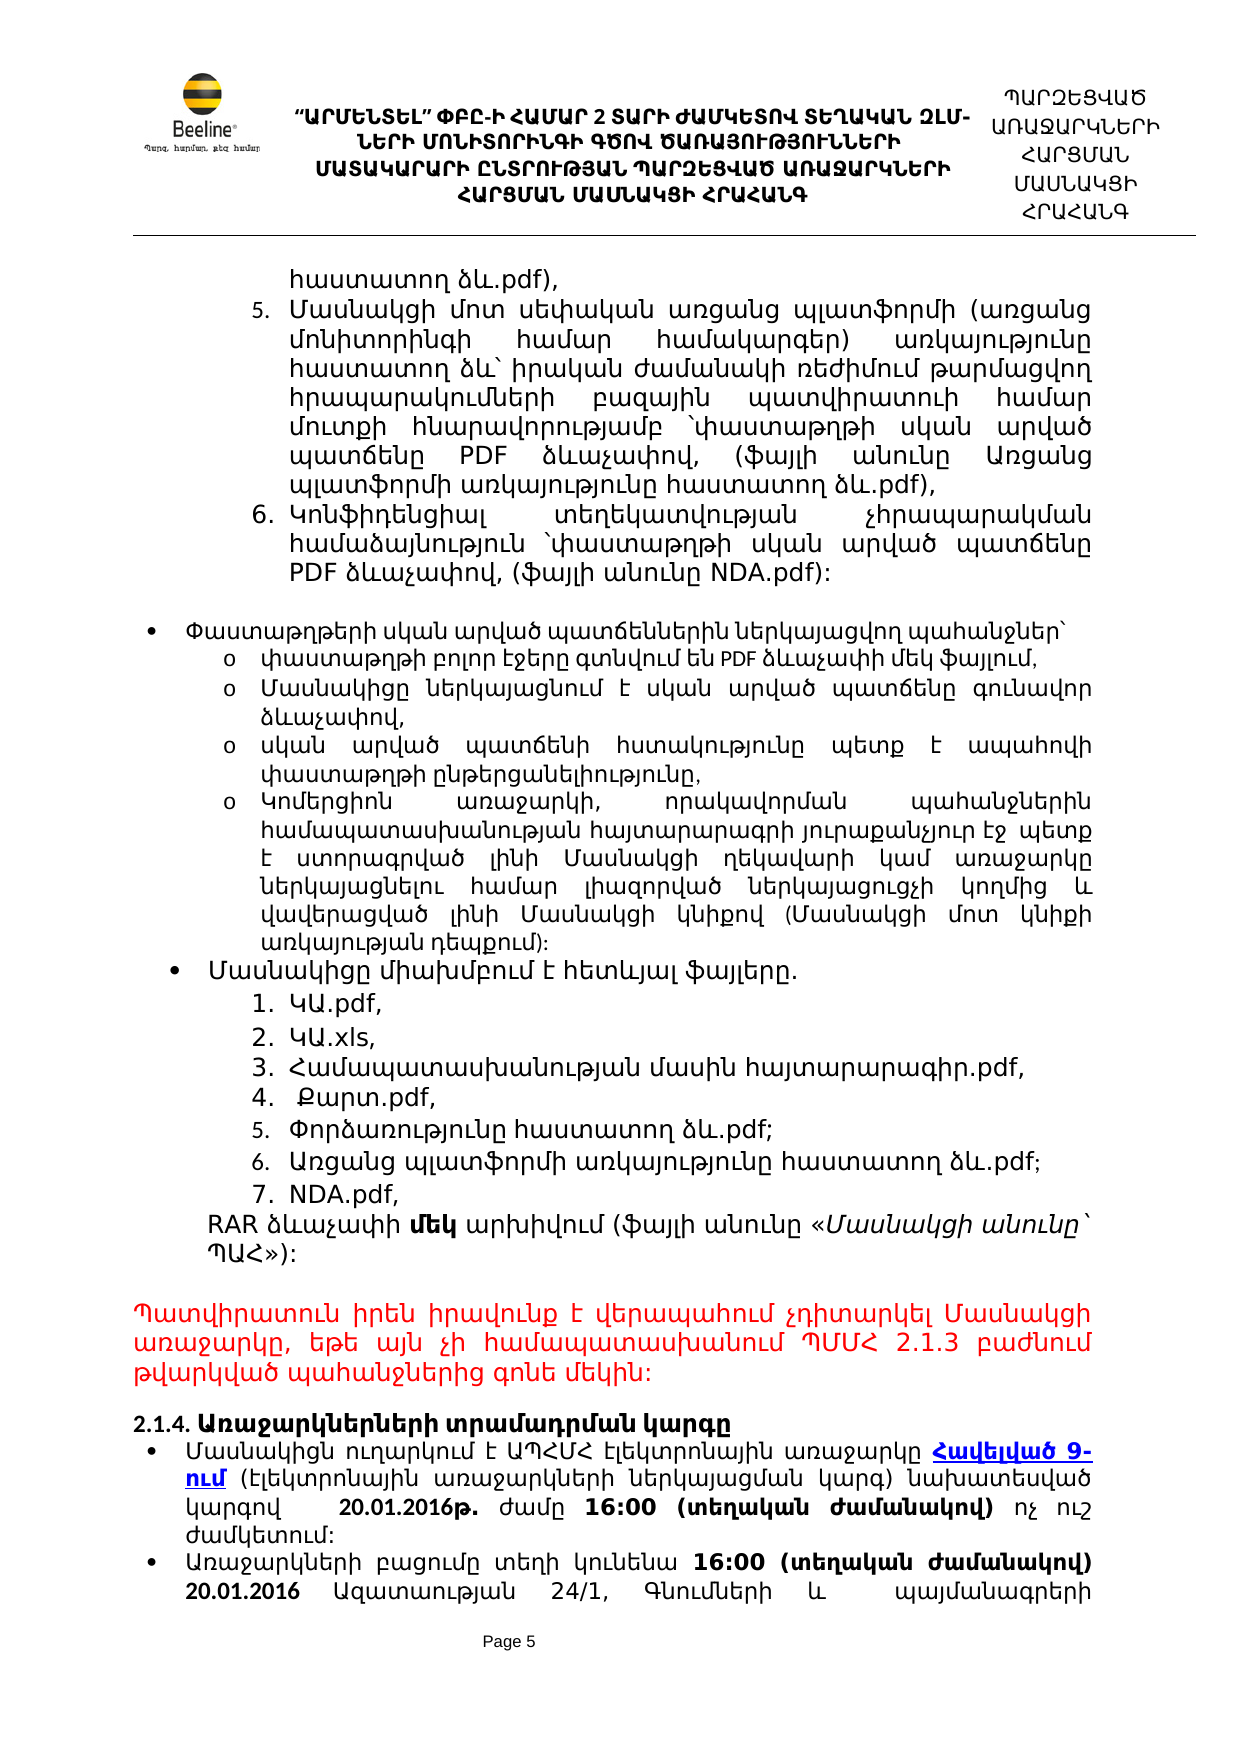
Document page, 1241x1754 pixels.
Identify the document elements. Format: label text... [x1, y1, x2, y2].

list Մասնակիցն ուղարկում է ԱՊՀՄՀ էլեկտրոնային առաջարկը Հավելված 9-ում (էլեկտրոնային առաջարկների ներկայացման կարգ) նախատեսված կարգով 20.01.2016թ. ժամը 16:00 (տեղական ժամանակով) ոչ ուշ ժամկետում: [148, 1438, 1092, 1549]
picture [144, 73, 260, 152]
list սկան արված պատճենի հստակությունը պետք է ապահովի փաստաթղթի ընթերցանելիությունը, [223, 731, 1092, 788]
list փաստաթղթի բոլոր էջերը գտնվում են PDF ձևաչափի մեկ ֆայլում, [223, 644, 1092, 674]
list Քարտ.pdf, [251, 1083, 1092, 1112]
list Համապատասխանության մասին հայտարարագիր.pdf, [251, 1053, 1092, 1083]
list ԿԱ.pdf, [251, 985, 1092, 1019]
list Մասնակցի մոտ սեփական առցանց պլատֆորմի (առցանց մոնիտորինգի համար համակարգեր) առկայությունը հաստատող ձև՝ իրական ժամանակի ռեժիմում թարմացվող հրապարակումների բազային պատվիրատուի համար մուտքի հնարավորությամբ ՝փաստաթղթի սկան արված պատճենը PDF ձևաչափով, (ֆայլի անունը Առցանց պլատֆորմի առկայությունը հաստատող ձև.pdf), [251, 294, 1092, 500]
list Փաստաթղթերի սկան արված պատճեններին ներկայացվող պահանջներ՝ [148, 618, 1092, 644]
list Կոնֆիդենցիալ տեղեկատվության չհրապարակման համաձայնություն ՝փաստաթղթի սկան արված պատճենը PDF ձևաչափով, (ֆայլի անունը NDA.pdf): [251, 500, 1092, 587]
list Կոմերցիոն առաջարկի, որակավորման պահանջներին համապատասխանության հայտարարագրի յուրաքանչյուր էջ պետք է ստորագրված լինի Մասնակցի ղեկավարի կամ առաջարկը ներկայացնելու համար լիազորված ներկայացուցչի կողմից և վավերացված լինի Մասնակցի կնիքով (Մասնակցի մոտ կնիքի առկայության դեպքում): [223, 788, 1092, 956]
text 2.1.4. Առաջարկներների տրամադրման կարգը [133, 1408, 1092, 1438]
list Մասնակիցը միախմբում է հետևյալ ֆայլերը. [170, 956, 1092, 985]
list Փորձառությունը հաստատող ձև.pdf; [251, 1112, 1092, 1146]
list Առցանց պլատֆորմի առկայությունը հաստատող ձև.pdf; [251, 1146, 1092, 1176]
list Մասնակիցը ներկայացնում է սկան արված պատճենը գունավոր ձևաչափով, [223, 674, 1092, 731]
text Պատվիրատուն իրեն իրավունք է վերապահում չդիտարկել Մասնակցի առաջարկը, եթե այն չի համապատասխանում ՊՄՄՀ 2.1.3 բաժնում թվարկված պահանջներից գոնե մեկին: [133, 1299, 1092, 1387]
list NDA.pdf, [251, 1176, 1092, 1211]
text RAR ձևաչափի մեկ արխիվում (ֆայլի անունը «Մասնակցի անունը` ՊԱՀ»): [133, 1211, 1092, 1269]
list ԿԱ.xls, [251, 1019, 1092, 1053]
